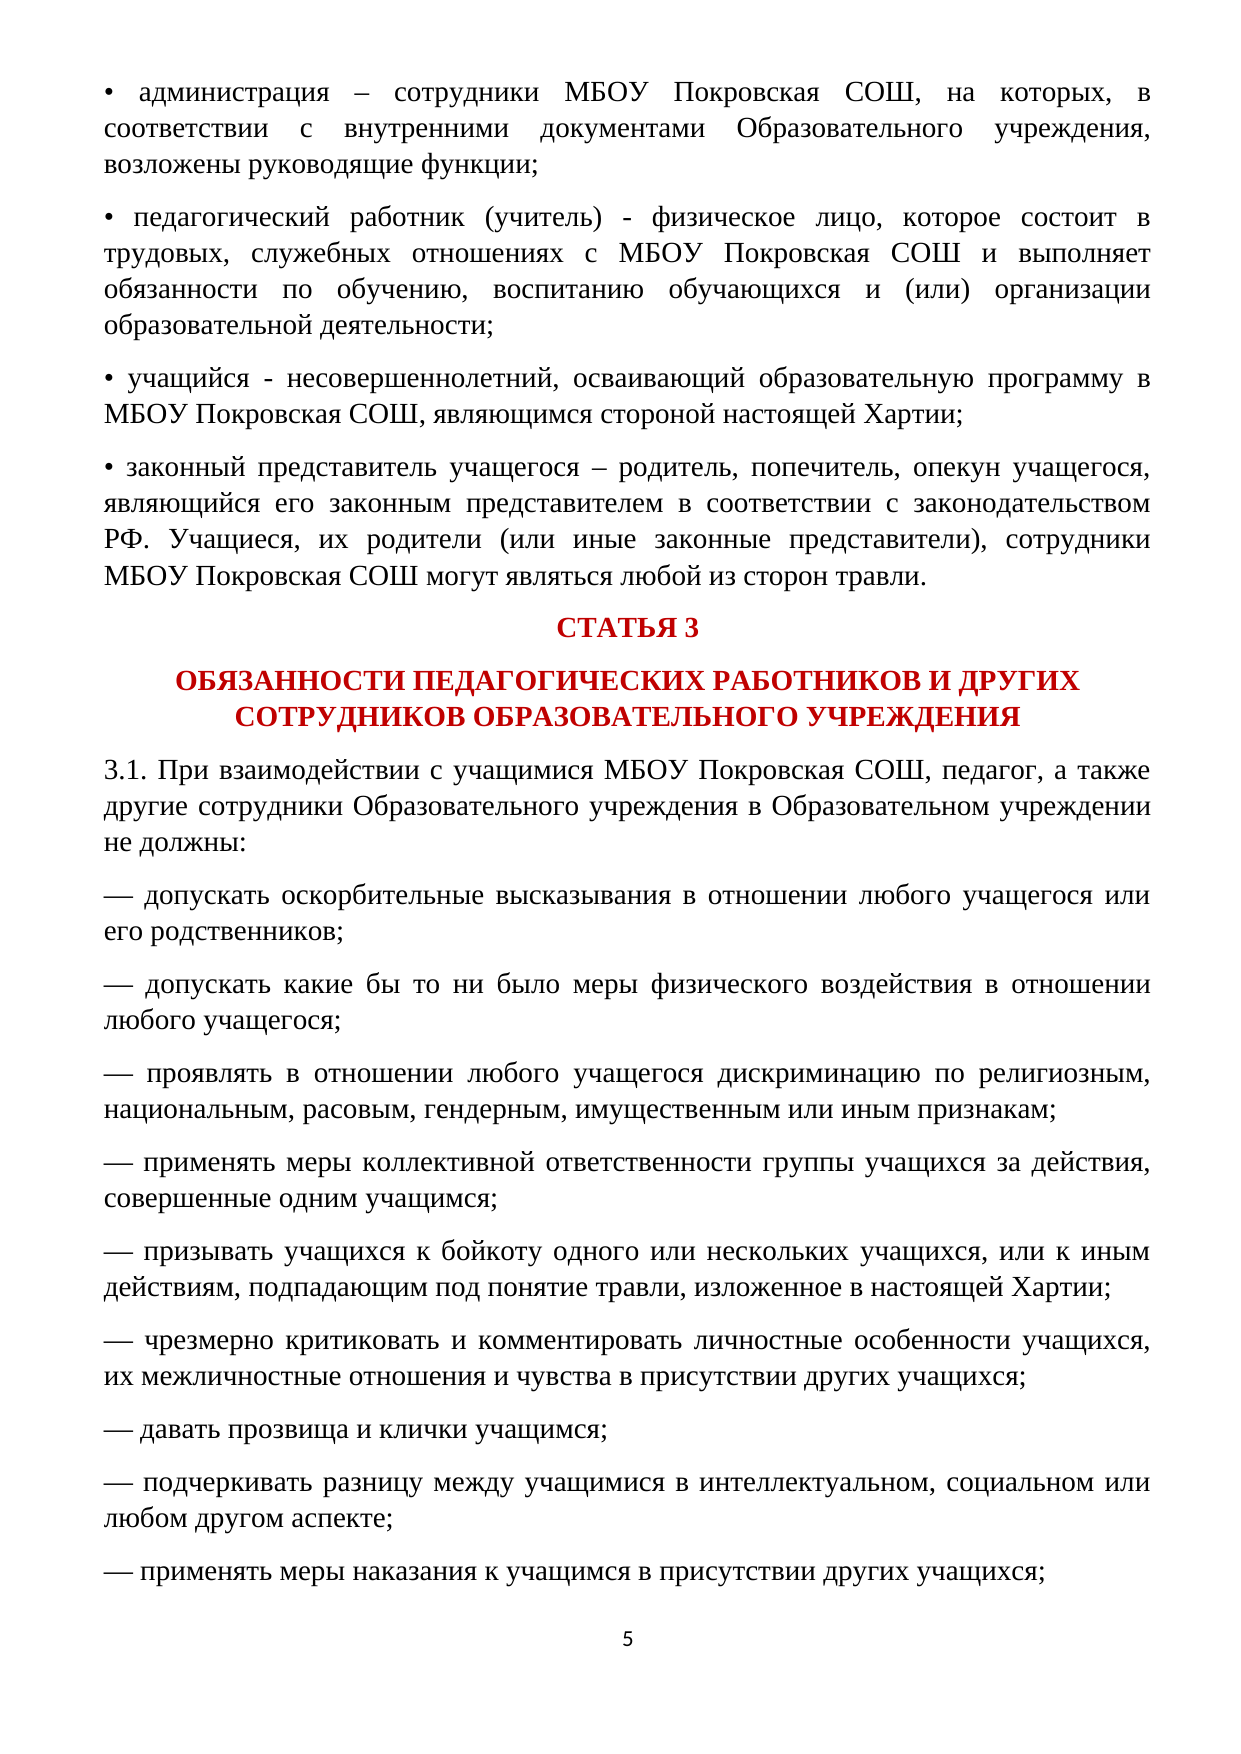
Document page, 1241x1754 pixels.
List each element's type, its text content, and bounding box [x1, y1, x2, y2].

text СТАТЬЯ 3 [103, 610, 1152, 644]
text — допускать оскорбительные высказывания в отношении любого учащегося или его родственников; [103, 877, 1152, 947]
text — давать прозвища и клички учащимся; [103, 1411, 1152, 1444]
text — применять меры коллективной ответственности группы учащихся за действия, совершенные одним учащимся; [103, 1144, 1152, 1214]
text — допускать какие бы то ни было меры физического воздействия в отношении любого учащегося; [103, 966, 1152, 1036]
text 3.1. При взаимодействии с учащимися МБОУ Покровская СОШ, педагог, а также другие сотрудники Образовательного учреждения в Образовательном учреждении не должны: [103, 752, 1152, 858]
text — подчеркивать разницу между учащимися в интеллектуальном, социальном или любом другом аспекте; [103, 1464, 1152, 1533]
text • учащийся - несовершеннолетний, осваивающий образовательную программу в МБОУ Покровская СОШ, являющимся стороной настоящей Хартии; [103, 360, 1152, 430]
text — проявлять в отношении любого учащегося дискриминацию по религиозным, национальным, расовым, гендерным, имущественным или иным признакам; [103, 1055, 1152, 1125]
text — применять меры наказания к учащимся в присутствии других учащихся; [103, 1553, 1152, 1586]
text — призывать учащихся к бойкоту одного или нескольких учащихся, или к иным действиям, подпадающим под понятие травли, изложенное в настоящей Хартии; [103, 1233, 1152, 1303]
text • администрация – сотрудники МБОУ Покровская СОШ, на которых, в соответствии с внутренними документами Образовательного учреждения, возложены руководящие функции; [103, 74, 1152, 180]
text • законный представитель учащегося – родитель, попечитель, опекун учащегося, являющийся его законным представителем в соответствии с законодательством РФ. Учащиеся, их родители (или иные законные представители), сотрудники МБОУ Покровская СОШ могут являться любой из сторон травли. [103, 449, 1152, 591]
text • педагогический работник (учитель) - физическое лицо, которое состоит в трудовых, служебных отношениях с МБОУ Покровская СОШ и выполняет обязанности по обучению, воспитанию обучающихся и (или) организации образовательной деятельности; [103, 199, 1152, 341]
text ОБЯЗАННОСТИ ПЕДАГОГИЧЕСКИХ РАБОТНИКОВ И ДРУГИХ СОТРУДНИКОВ ОБРАЗОВАТЕЛЬНОГО УЧРЕЖДЕНИЯ [103, 663, 1152, 733]
text — чрезмерно критиковать и комментировать личностные особенности учащихся, их межличностные отношения и чувства в присутствии других учащихся; [103, 1322, 1152, 1392]
